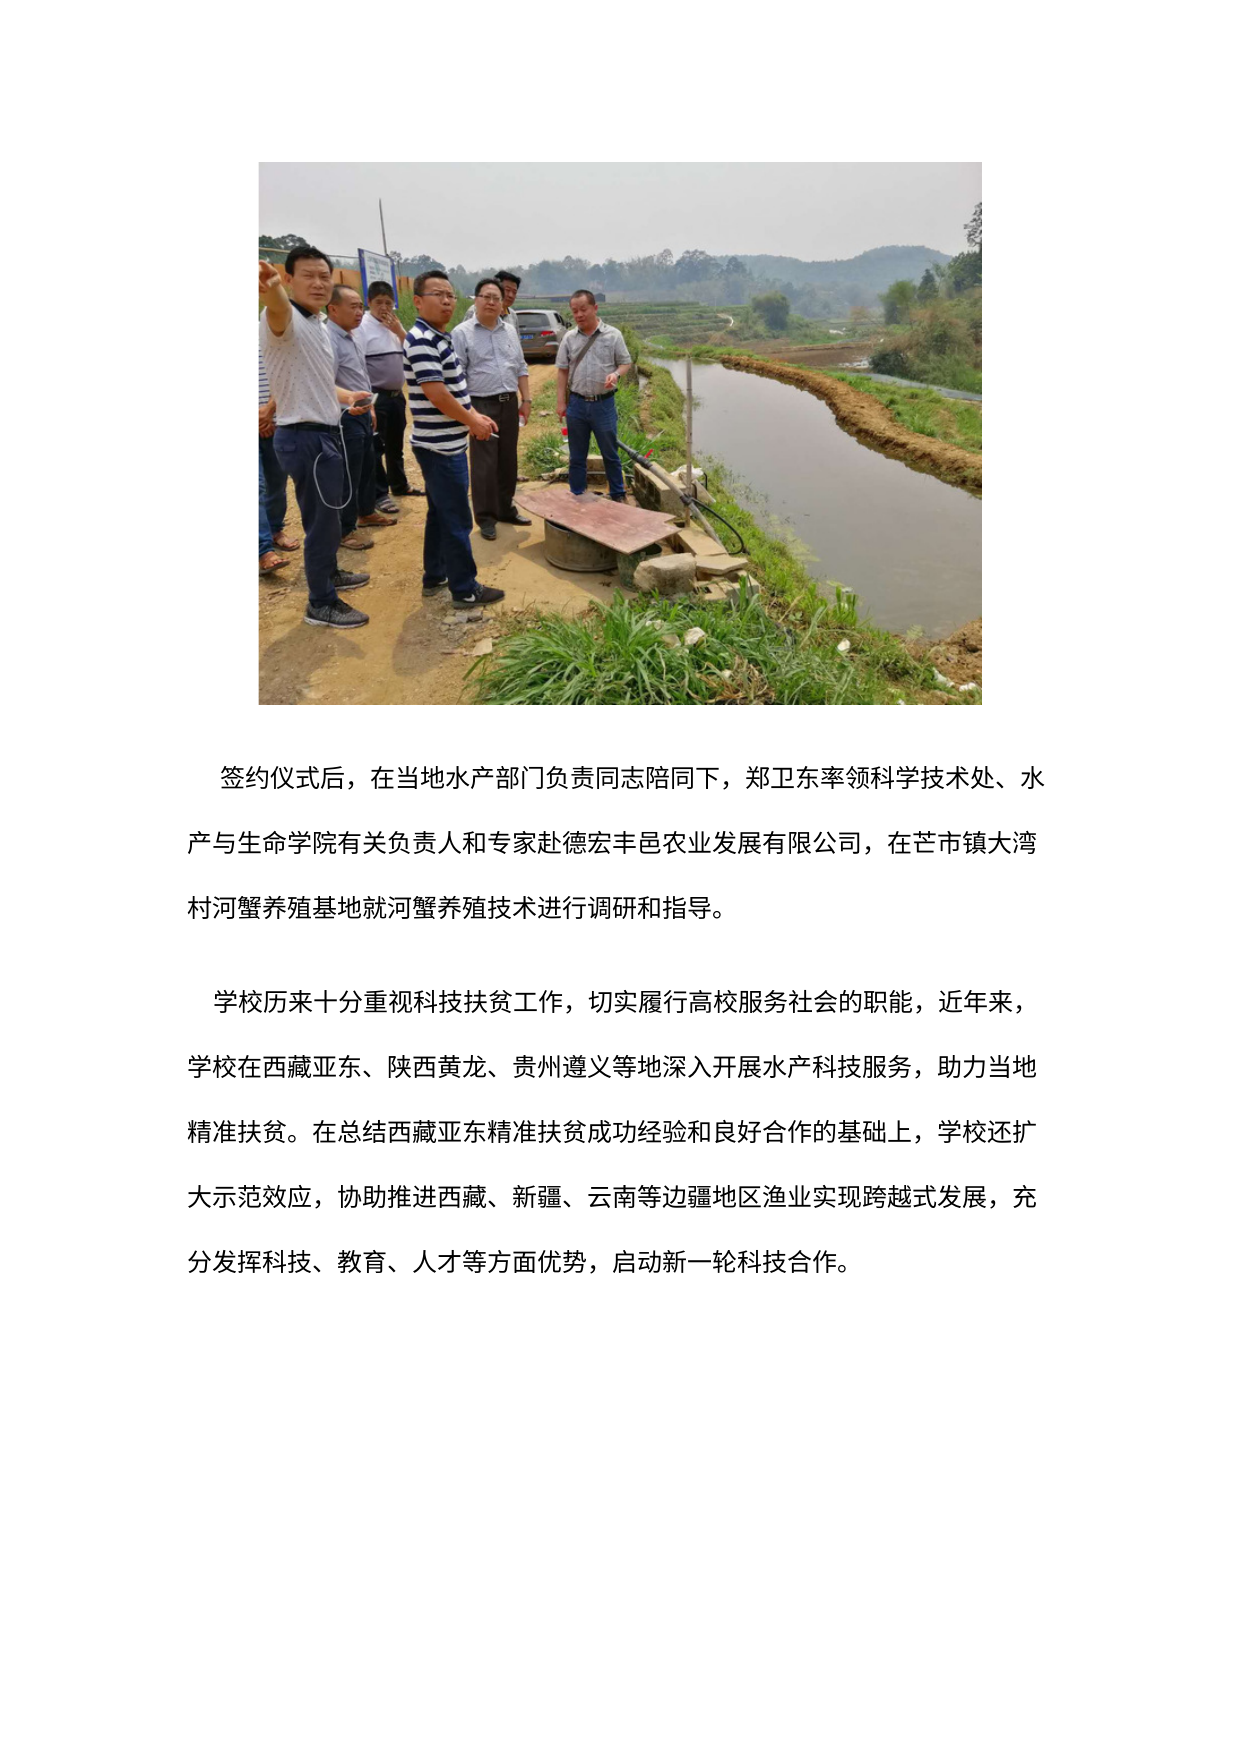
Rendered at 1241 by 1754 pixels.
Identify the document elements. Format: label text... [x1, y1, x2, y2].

text 学校历来十分重视科技扶贫工作，切实履行高校服务社会的职能，近年来，学校在西藏亚东、陕西黄龙、贵州遵义等地深入开展水产科技服务，助力当地精准扶贫。在总结西藏亚东精准扶贫成功经验和良好合作的基础上，学校还扩大示范效应，协助推进西藏、新疆、云南等边疆地区渔业实现跨越式发展，充分发挥科技、教育、人才等方面优势，启动新一轮科技合作。 [187, 968, 1053, 1293]
text 签约仪式后，在当地水产部门负责同志陪同下，郑卫东率领科学技术处、水产与生命学院有关负责人和专家赴德宏丰邑农业发展有限公司，在芒市镇大湾村河蟹养殖基地就河蟹养殖技术进行调研和指导。 [187, 744, 1053, 939]
picture [258, 162, 982, 705]
